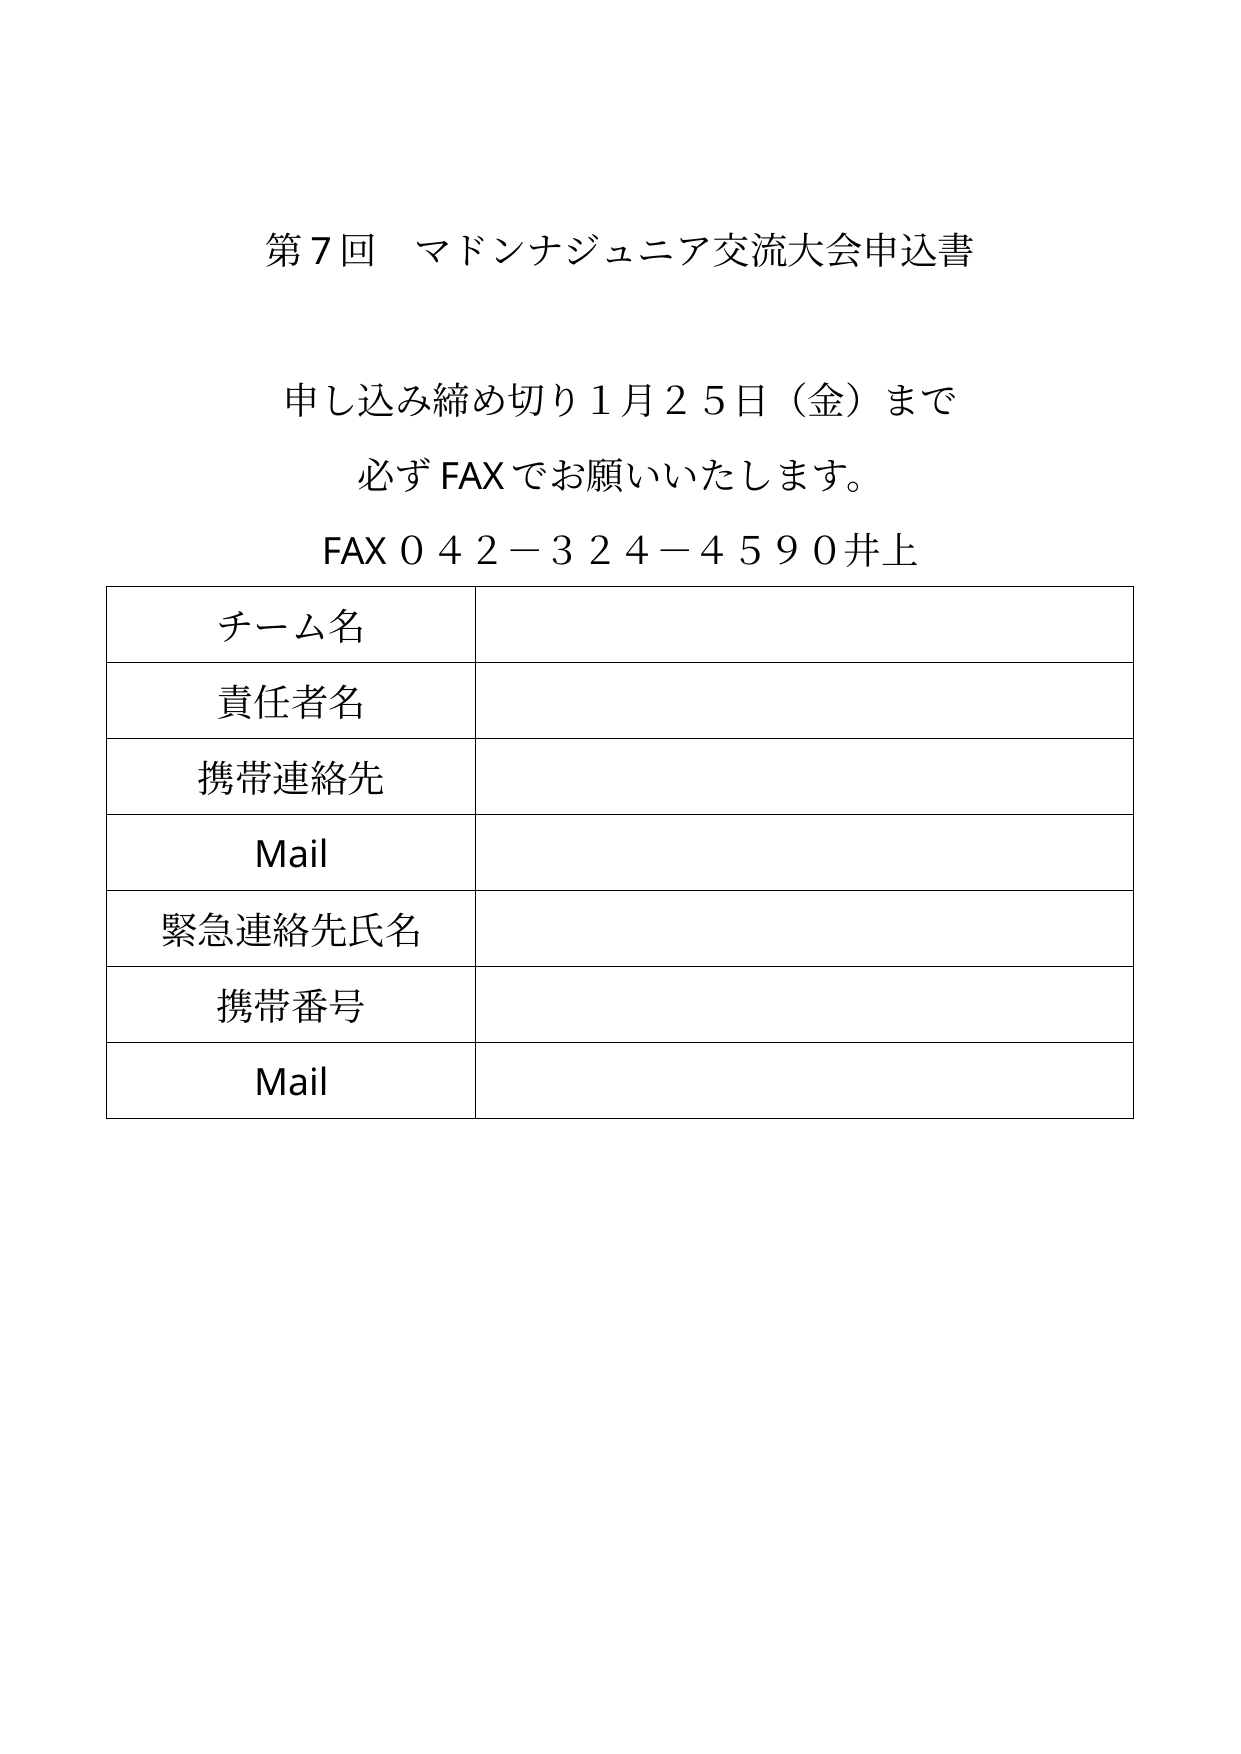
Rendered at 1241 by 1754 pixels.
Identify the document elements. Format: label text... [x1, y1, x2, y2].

text 必ずFAXでお願いいたします。 [106, 436, 1134, 511]
table_cell [476, 739, 1133, 814]
table_header チーム名 [107, 587, 475, 662]
table_cell Mail [107, 1043, 475, 1118]
table_cell 緊急連絡先氏名 [107, 891, 475, 966]
text 申し込み締め切り１月２５日（金）まで [106, 361, 1134, 436]
table_cell 責任者名 [107, 663, 475, 738]
table_cell 携帯連絡先 [107, 739, 475, 814]
text FAX０４２－３２４－４５９０井上 [106, 511, 1134, 586]
table_cell [476, 815, 1133, 890]
text 第7回 マドンナジュニア交流大会申込書 [106, 211, 1134, 286]
table_header [476, 587, 1133, 662]
table_cell [476, 663, 1133, 738]
table_cell [476, 891, 1133, 966]
table_cell [476, 1043, 1133, 1118]
table_cell Mail [107, 815, 475, 890]
table_cell [476, 967, 1133, 1042]
table_cell 携帯番号 [107, 967, 475, 1042]
